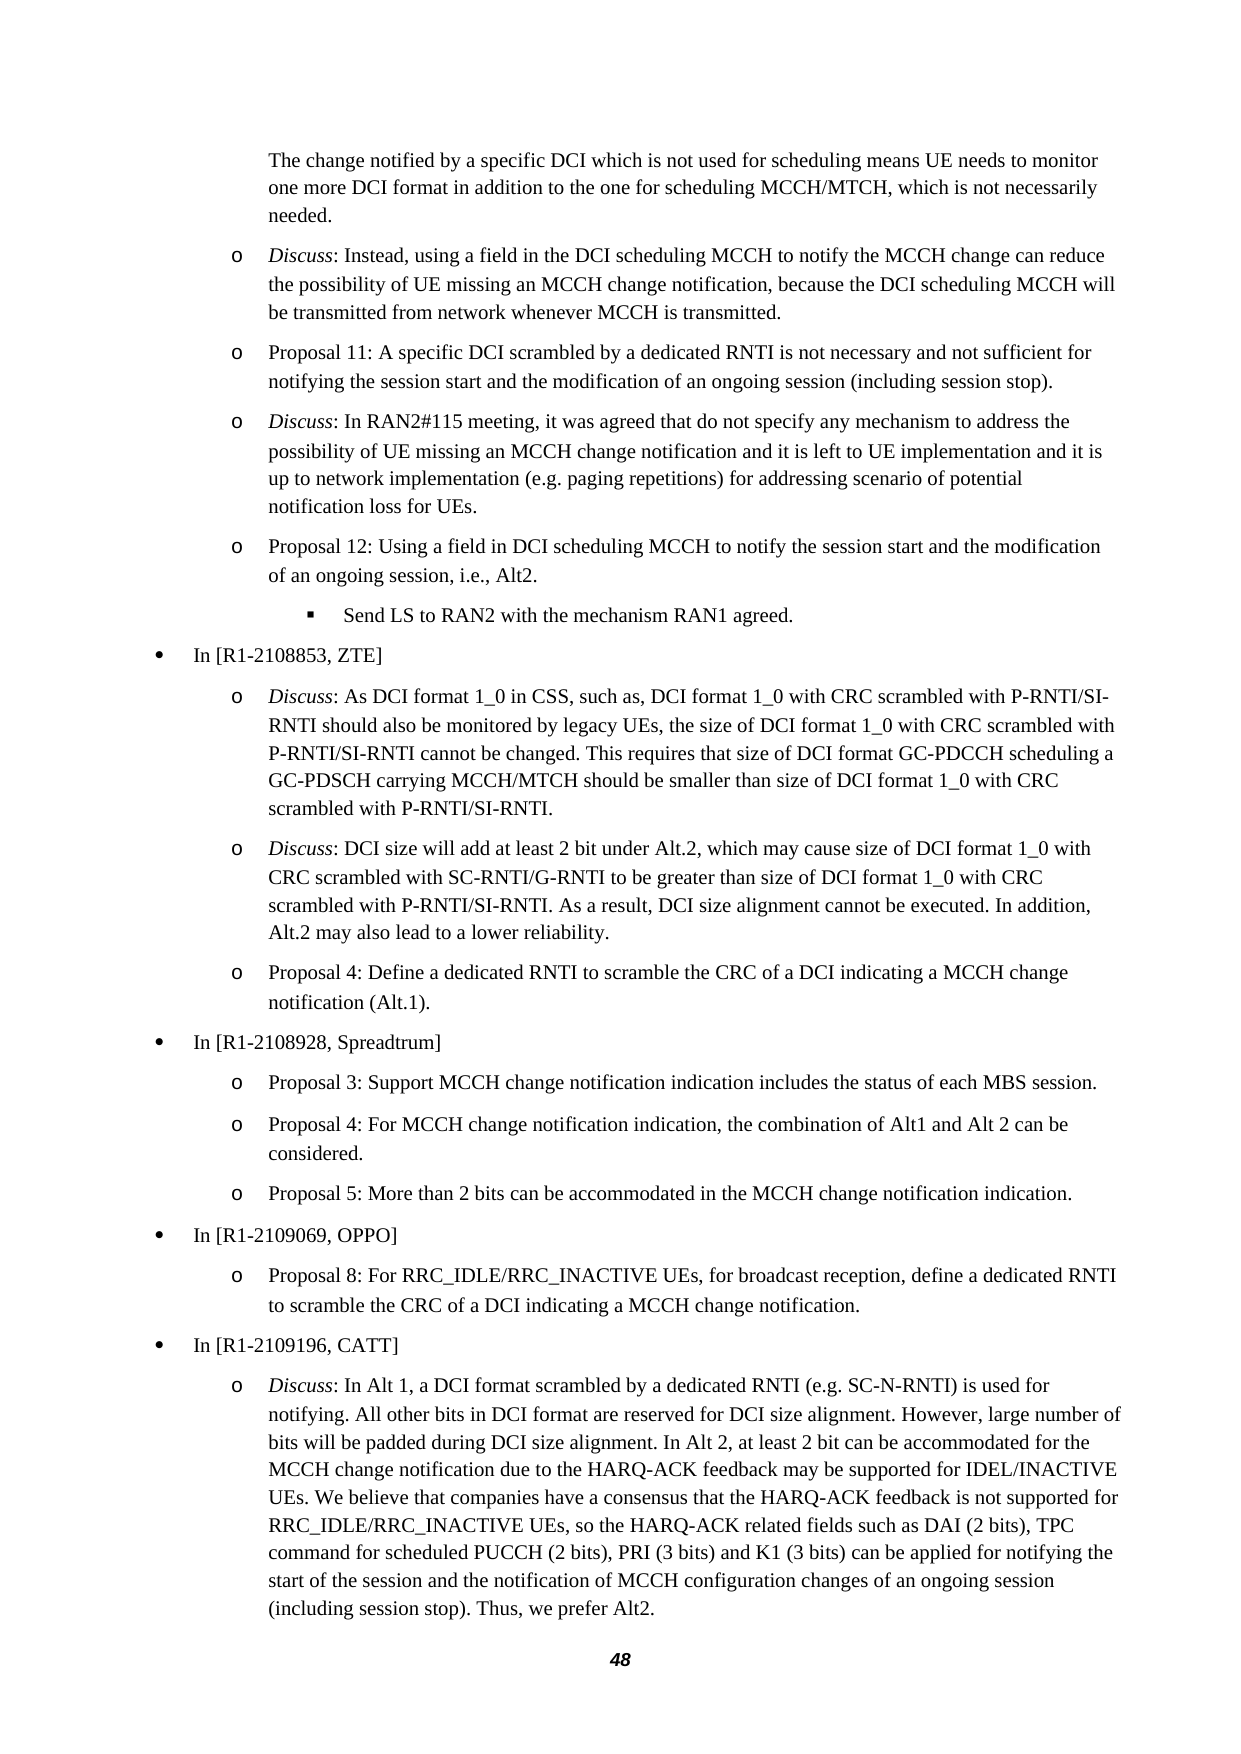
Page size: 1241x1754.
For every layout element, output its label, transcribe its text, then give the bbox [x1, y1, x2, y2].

list Proposal 3: Support MCCH change notification indication includes the status of each MBS session. [231, 1070, 1122, 1096]
list Discuss: Instead, using a field in the DCI scheduling MCCH to notify the MCCH change can reduce the possibility of UE missing an MCCH change notification, because the DCI scheduling MCCH will be transmitted from network whenever MCCH is transmitted. [231, 243, 1122, 324]
list Proposal 12: Using a field in DCI scheduling MCCH to notify the session start and the modification of an ongoing session, i.e., Alt2. [231, 534, 1122, 587]
list Proposal 8: For RRC_IDLE/RRC_INACTIVE UEs, for broadcast reception, define a dedicated RNTI to scramble the CRC of a DCI indicating a MCCH change notification. [231, 1263, 1122, 1317]
list Discuss: DCI size will add at least 2 bit under Alt.2, which may cause size of DCI format 1_0 with CRC scrambled with SC-RNTI/G-RNTI to be greater than size of DCI format 1_0 with CRC scrambled with P-RNTI/SI-RNTI. As a result, DCI size alignment cannot be executed. In addition, Alt.2 may also lead to a lower reliability. [231, 836, 1122, 944]
list Discuss: In RAN2#115 meeting, it was agreed that do not specify any mechanism to address the possibility of UE missing an MCCH change notification and it is left to UE implementation and it is up to network implementation (e.g. paging repetitions) for addressing scenario of potential notification loss for UEs. [231, 409, 1122, 518]
list Proposal 4: Define a dedicated RNTI to scramble the CRC of a DCI indicating a MCCH change notification (Alt.1). [231, 960, 1122, 1014]
list In [R1-2109196, CATT] [156, 1333, 1122, 1357]
list In [R1-2109069, OPPO] [156, 1223, 1122, 1247]
list Discuss: In Alt 1, a DCI format scrambled by a dedicated RNTI (e.g. SC-N-RNTI) is used for notifying. All other bits in DCI format are reserved for DCI size alignment. However, large number of bits will be padded during DCI size alignment. In Alt 2, at least 2 bit can be accommodated for the MCCH change notification due to the HARQ-ACK feedback may be supported for IDEL/INACTIVE UEs. We believe that companies have a consensus that the HARQ-ACK feedback is not supported for RRC_IDLE/RRC_INACTIVE UEs, so the HARQ-ACK related fields such as DAI (2 bits), TPC command for scheduled PUCCH (2 bits), PRI (3 bits) and K1 (3 bits) can be applied for notifying the start of the session and the notification of MCCH configuration changes of an ongoing session (including session stop). Thus, we prefer Alt2. [231, 1373, 1122, 1619]
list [231, 148, 1122, 227]
list Proposal 11: A specific DCI scrambled by a dedicated RNTI is not necessary and not sufficient for notifying the session start and the modification of an ongoing session (including session stop). [231, 340, 1122, 393]
list In [R1-2108928, Spreadtrum] [156, 1030, 1122, 1054]
list Proposal 4: For MCCH change notification indication, the combination of Alt1 and Alt 2 can be considered. [231, 1112, 1122, 1165]
list Discuss: As DCI format 1_0 in CSS, such as, DCI format 1_0 with CRC scrambled with P-RNTI/SI-RNTI should also be monitored by legacy UEs, the size of DCI format 1_0 with CRC scrambled with P-RNTI/SI-RNTI cannot be changed. This requires that size of DCI format GC-PDCCH scheduling a GC-PDSCH carrying MCCH/MTCH should be smaller than size of DCI format 1_0 with CRC scrambled with P-RNTI/SI-RNTI. [231, 683, 1122, 820]
list Send LS to RAN2 with the mechanism RAN1 agreed. [306, 603, 1122, 627]
list Proposal 5: More than 2 bits can be accommodated in the MCCH change notification indication. [231, 1181, 1122, 1207]
list In [R1-2108853, ZTE] [156, 643, 1122, 667]
